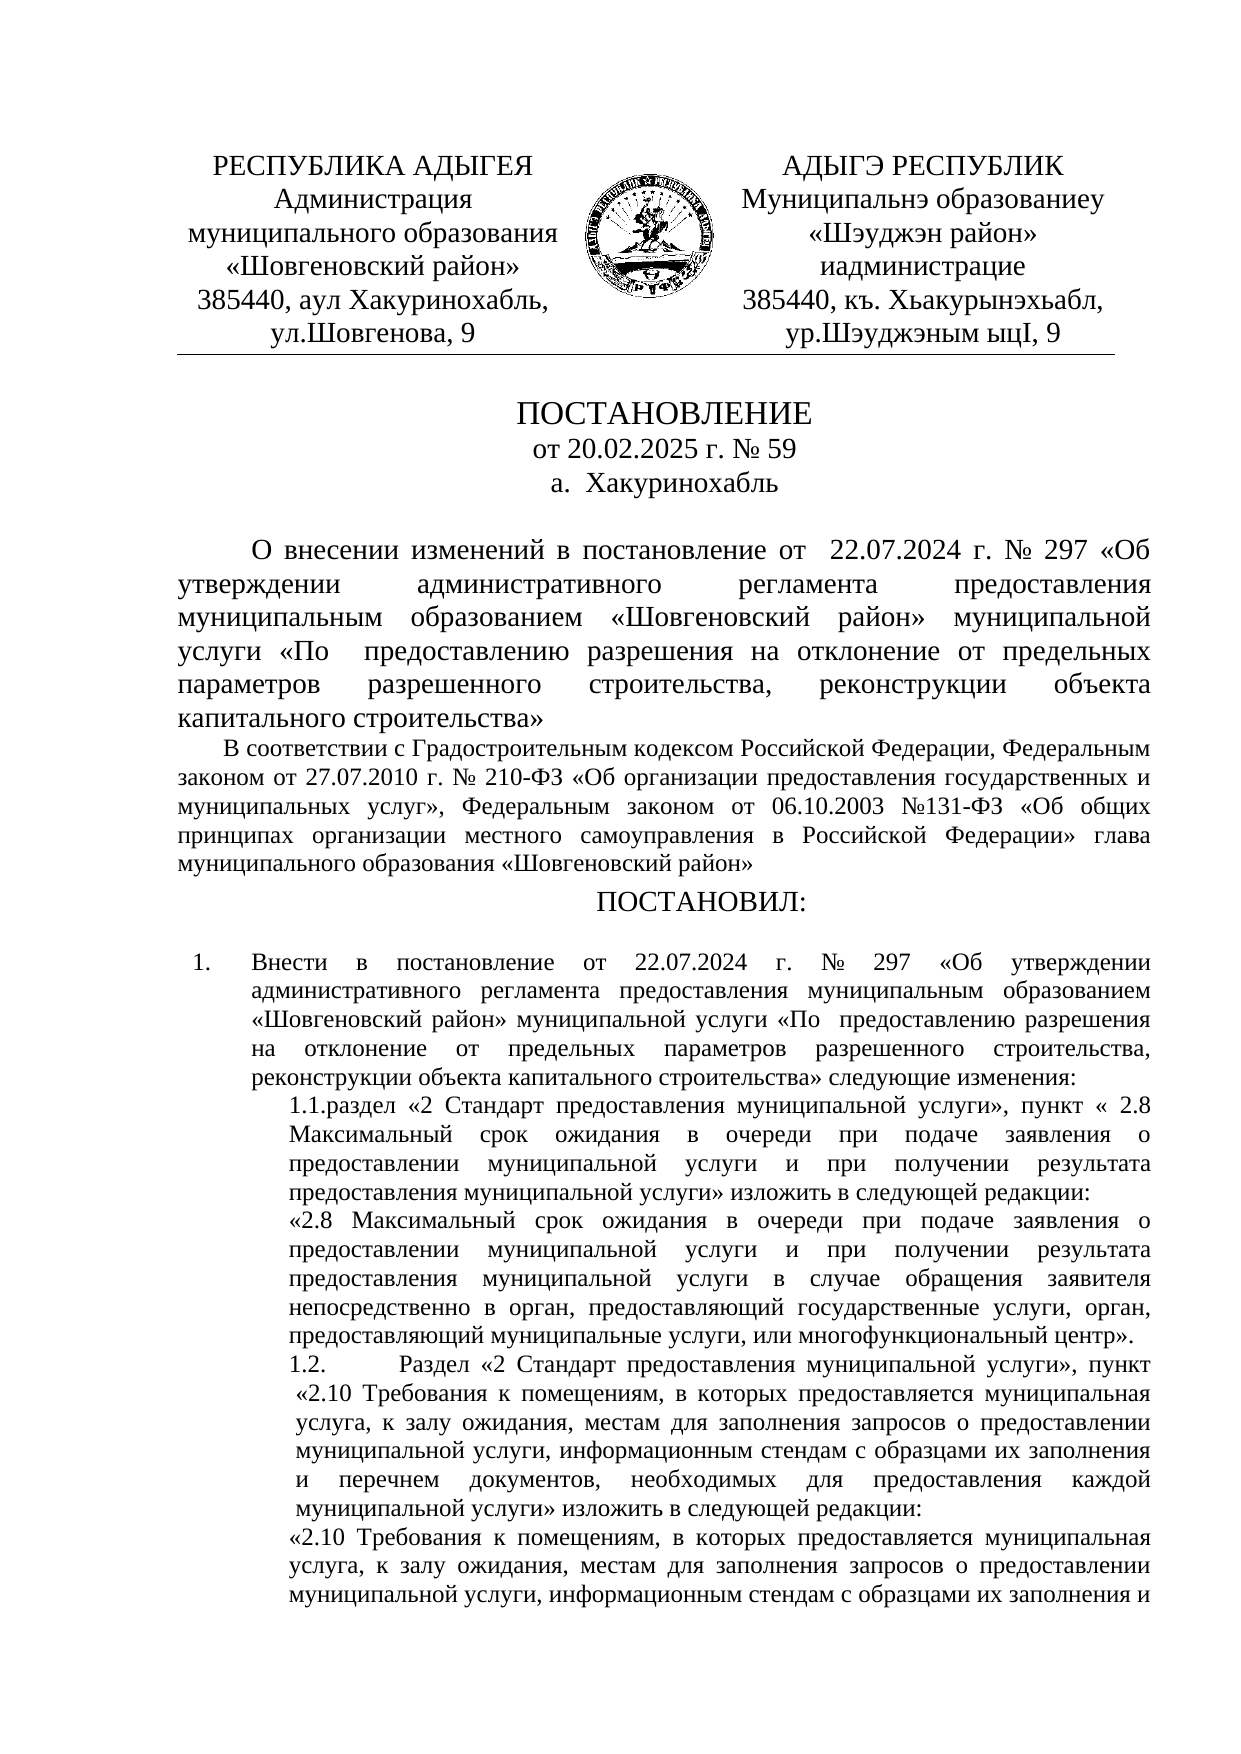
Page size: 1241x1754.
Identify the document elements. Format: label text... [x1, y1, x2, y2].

text В соответствии с Градостроительным кодексом Российской Федерации, Федеральным законом от 27.07.2010 г. № 210-ФЗ «Об организации предоставления государственных и муниципальных услуг», Федеральным законом от 06.10.2003 №131-ФЗ «Об общих принципах организации местного самоуправления в Российской Федерации» глава муниципального образования «Шовгеновский район» [177, 733, 1152, 877]
list Раздел «2 Стандарт предоставления муниципальной услуги», пункт «2.10 Требования к помещениям, в которых предоставляется муниципальная услуга, к залу ожидания, местам для заполнения запросов о предоставлении муниципальной услуги, информационным стендам с образцами их заполнения и перечнем документов, необходимых для предоставления каждой муниципальной услуги» изложить в следующей редакции: [288, 1349, 1152, 1522]
text а. Хакуринохабль [177, 465, 1152, 499]
text «2.8 Максимальный срок ожидания в очереди при подаче заявления о предоставлении муниципальной услуги и при получении результата предоставления муниципальной услуги в случае обращения заявителя непосредственно в орган, предоставляющий государственные услуги, орган, предоставляющий муниципальные услуги, или многофункциональный центр». [288, 1206, 1152, 1349]
text О внесении изменений в постановление от 22.07.2024 г. № 297 «Об утверждении административного регламента предоставления муниципальным образованием «Шовгеновский район» муниципальной услуги «По предоставлению разрешения на отклонение от предельных параметров разрешенного строительства, реконструкции объекта капитального строительства» [177, 532, 1152, 733]
text ПОСТАНОВЛЕНИЕ [177, 393, 1152, 432]
text 1.1.раздел «2 Стандарт предоставления муниципальной услуги», пункт « 2.8 Максимальный срок ожидания в очереди при подаче заявления о предоставлении муниципальной услуги и при получении результата предоставления муниципальной услуги» изложить в следующей редакции: [288, 1091, 1152, 1206]
table_header РЕСПУБЛИКА АДЫГЕЯ Администрация муниципального образования «Шовгеновский район» 385440, аул Хакуринохабль, ул.Шовгенова, 9 [177, 118, 568, 354]
list Внести в постановление от 22.07.2024 г. № 297 «Об утверждении административного регламента предоставления муниципальным образованием «Шовгеновский район» муниципальной услуги «По предоставлению разрешения на отклонение от предельных параметров разрешенного строительства, реконструкции объекта капитального строительства» следующие изменения: [192, 947, 1152, 1091]
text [288, 1522, 1152, 1608]
table_header [569, 118, 731, 354]
table_header АДЫГЭ РЕСПУБЛИК Муниципальнэ образованиеу «Шэуджэн район» иадминистрацие 385440, къ. Хьакурынэхьабл, ур.Шэуджэным ыцI, 9 [731, 118, 1115, 354]
picture [584, 173, 715, 299]
text от 20.02.2025 г. № 59 [177, 432, 1152, 465]
text ПОСТАНОВИЛ: [177, 884, 1152, 918]
